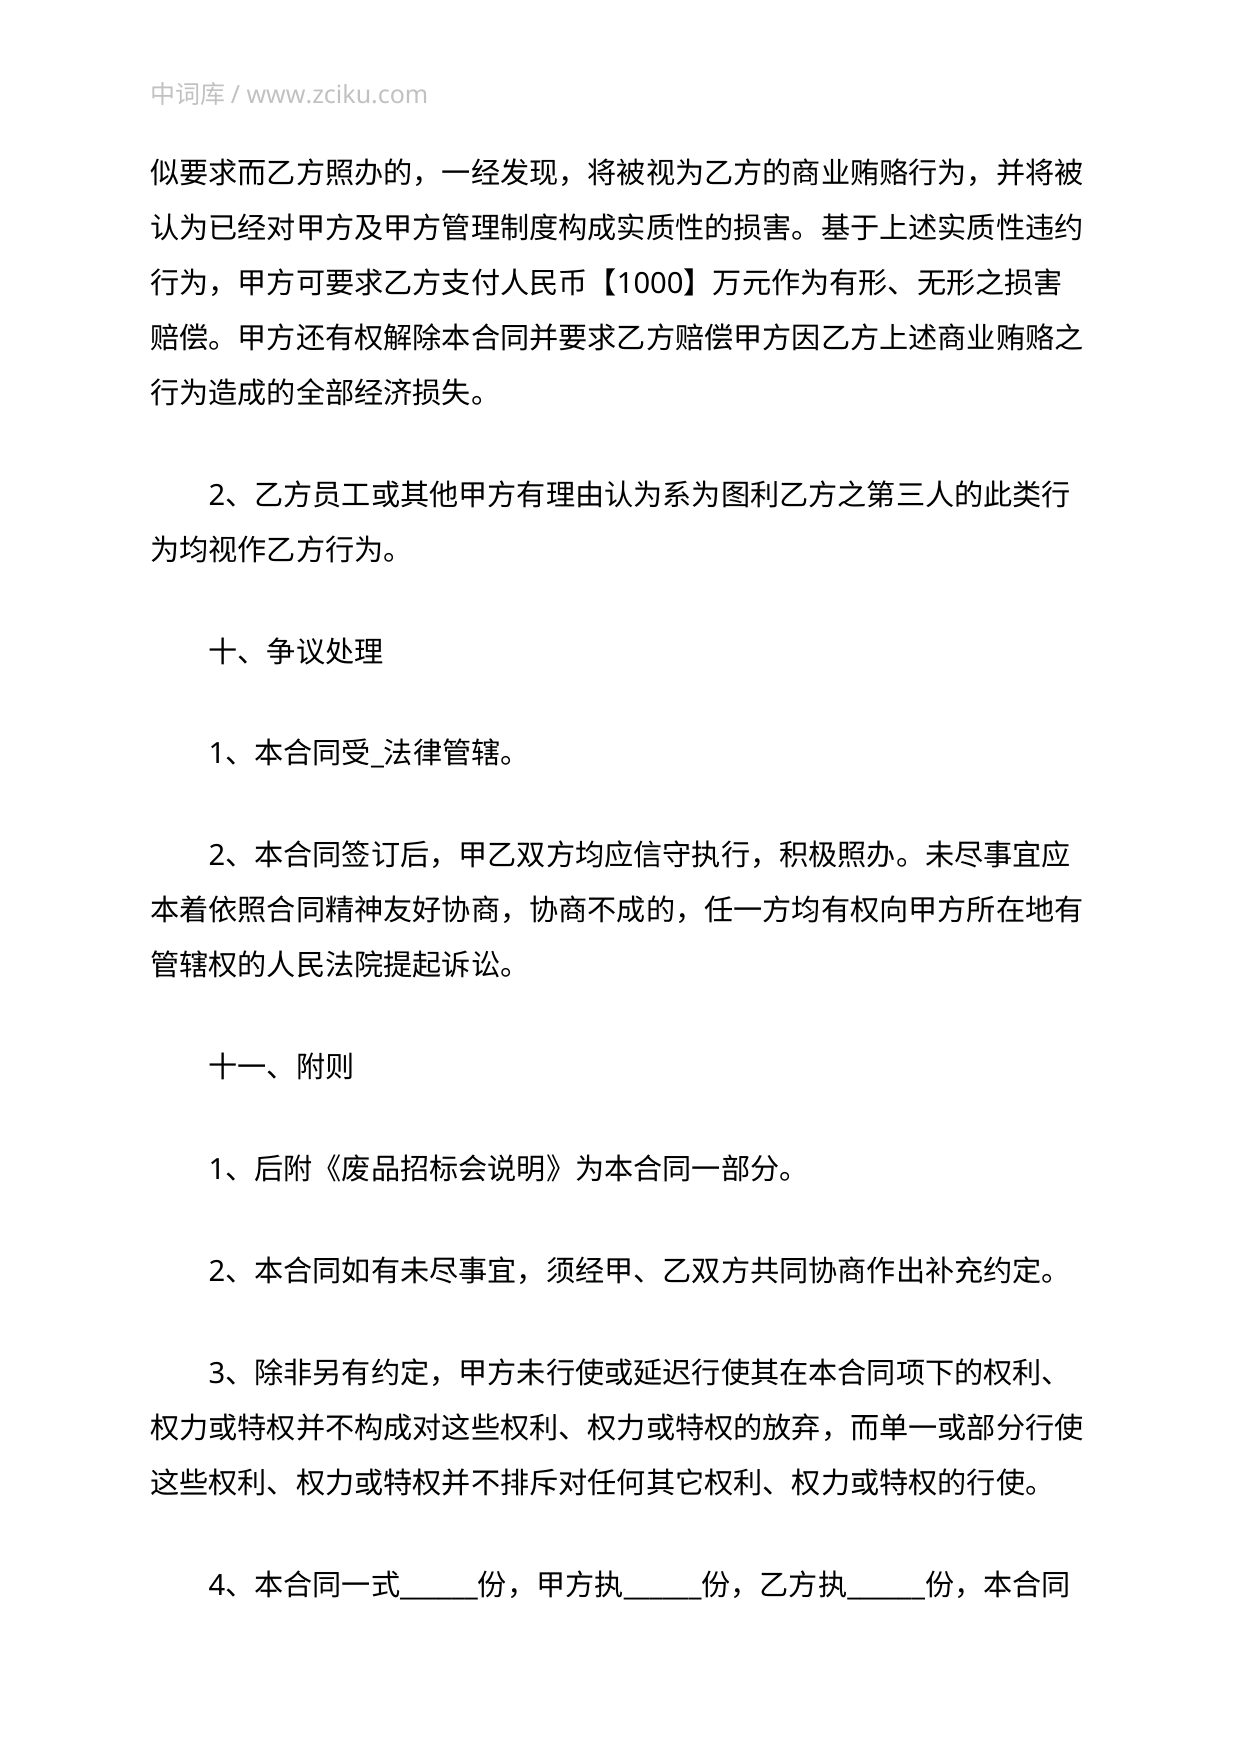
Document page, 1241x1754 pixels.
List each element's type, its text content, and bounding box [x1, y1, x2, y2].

text 3、除非另有约定，甲方未行使或延迟行使其在本合同项下的权利、权力或特权并不构成对这些权利、权力或特权的放弃，而单一或部分行使这些权利、权力或特权并不排斥对任何其它权利、权力或特权的行使。 [150, 1349, 1090, 1502]
text 十一、附则 [150, 1044, 1090, 1086]
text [150, 150, 1090, 412]
text 2、乙方员工或其他甲方有理由认为系为图利乙方之第三人的此类行为均视作乙方行为。 [150, 471, 1090, 569]
text 2、本合同如有未尽事宜，须经甲、乙双方共同协商作出补充约定。 [150, 1247, 1090, 1290]
text 2、本合同签订后，甲乙双方均应信守执行，积极照办。未尽事宜应本着依照合同精神友好协商，协商不成的，任一方均有权向甲方所在地有管辖权的人民法院提起诉讼。 [150, 832, 1090, 984]
text 1、后附《废品招标会说明》为本合同一部分。 [150, 1145, 1090, 1188]
text 十、争议处理 [150, 628, 1090, 671]
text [150, 1561, 1090, 1603]
text 1、本合同受_法律管辖。 [150, 730, 1090, 772]
